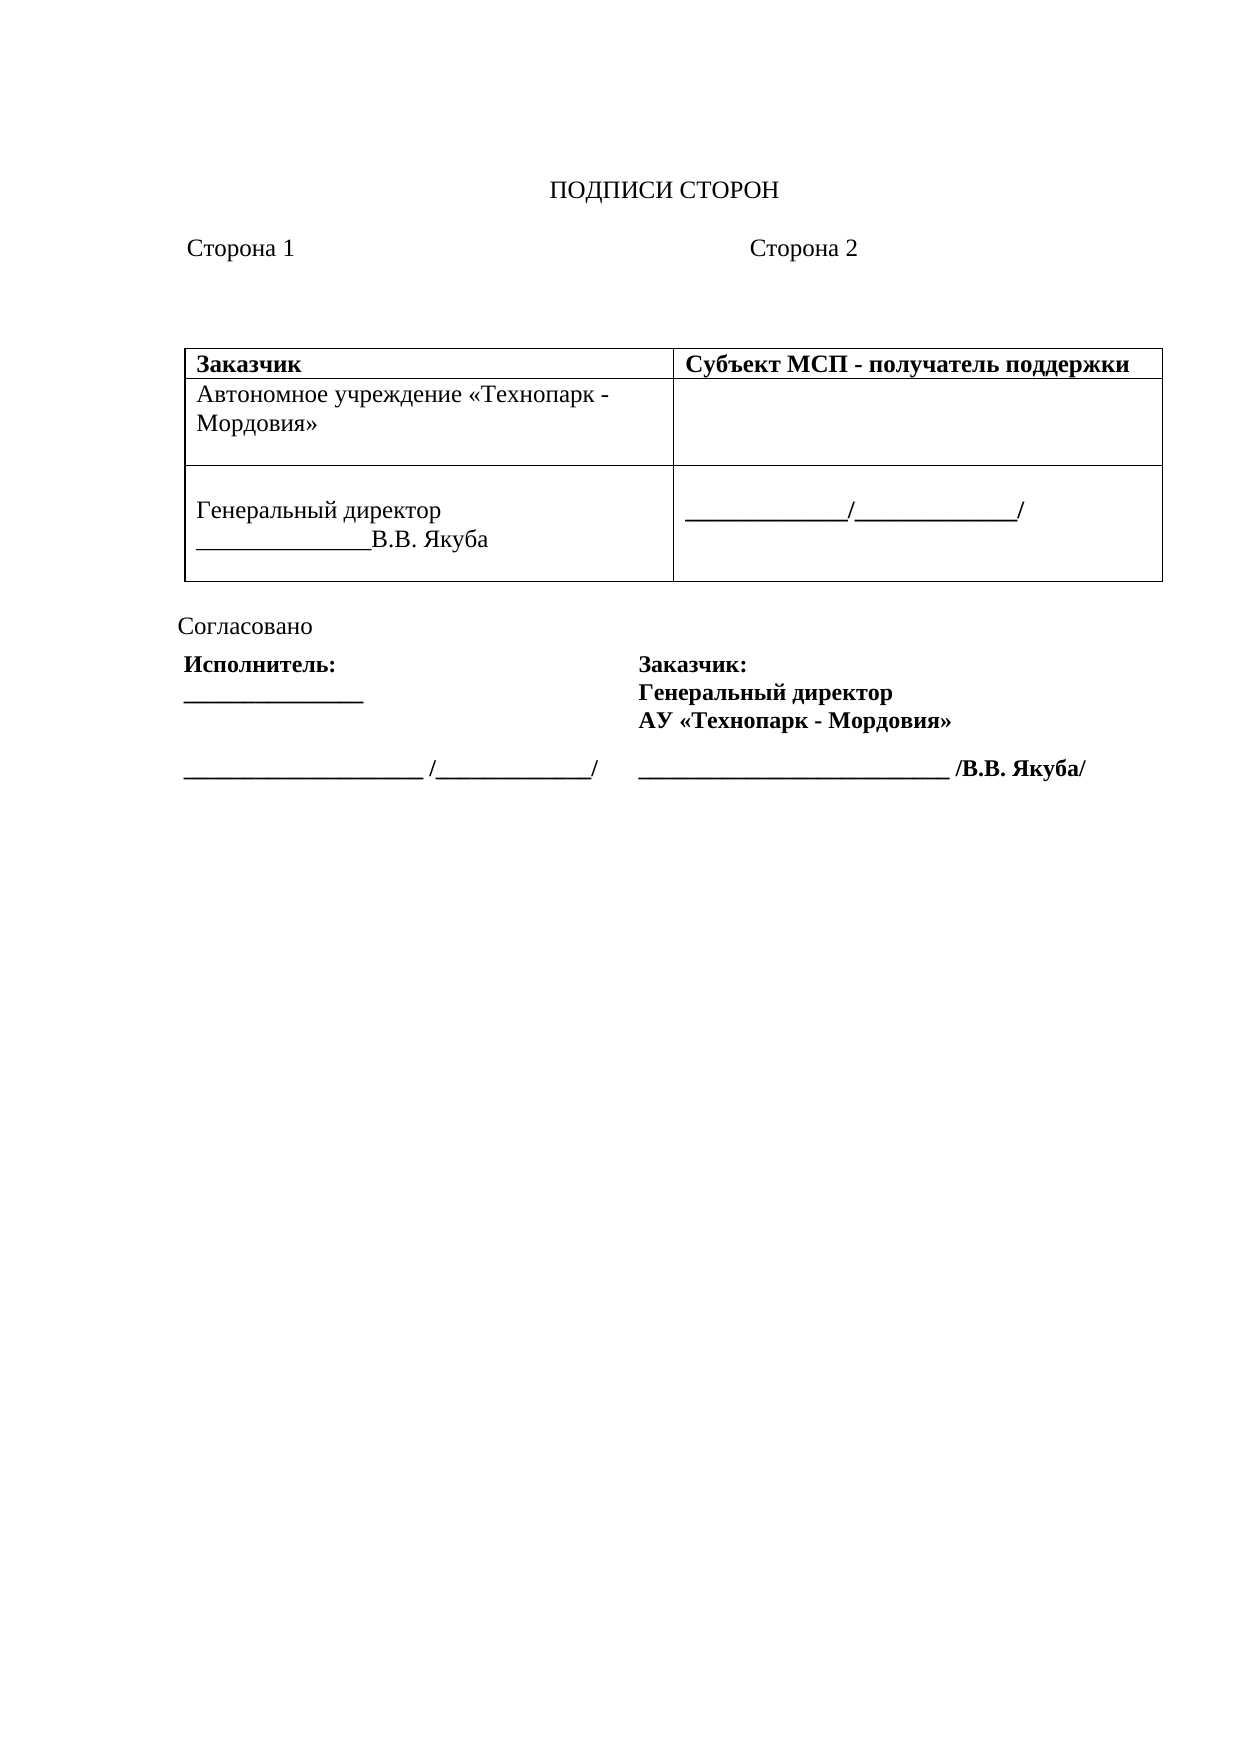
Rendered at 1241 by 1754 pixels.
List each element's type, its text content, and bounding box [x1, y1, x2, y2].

table_cell __________________________ /В.В. Якуба/ [632, 744, 1219, 793]
table_header Исполнитель: _______________ [177, 640, 632, 744]
table_cell ____________________ /_____________/ [177, 744, 632, 793]
table_cell Автономное учреждение «Технопарк - Мордовия» [186, 379, 673, 465]
table_cell Генеральный директор ______________В.В. Якуба [186, 466, 673, 581]
text ПОДПИСИ СТОРОН [177, 176, 1152, 204]
table_header Сторона 1 [175, 233, 664, 262]
table_cell [674, 379, 1162, 465]
text Согласовано [177, 611, 1152, 640]
table_header Заказчик: Генеральный директор АУ «Технопарк - Мордовия» [632, 640, 1219, 744]
table_header Субъект МСП - получатель поддержки [674, 349, 1162, 378]
table_cell _____________/_____________/ [674, 466, 1162, 581]
table_header Заказчик [186, 349, 673, 378]
table_header Сторона 2 [665, 233, 1153, 262]
